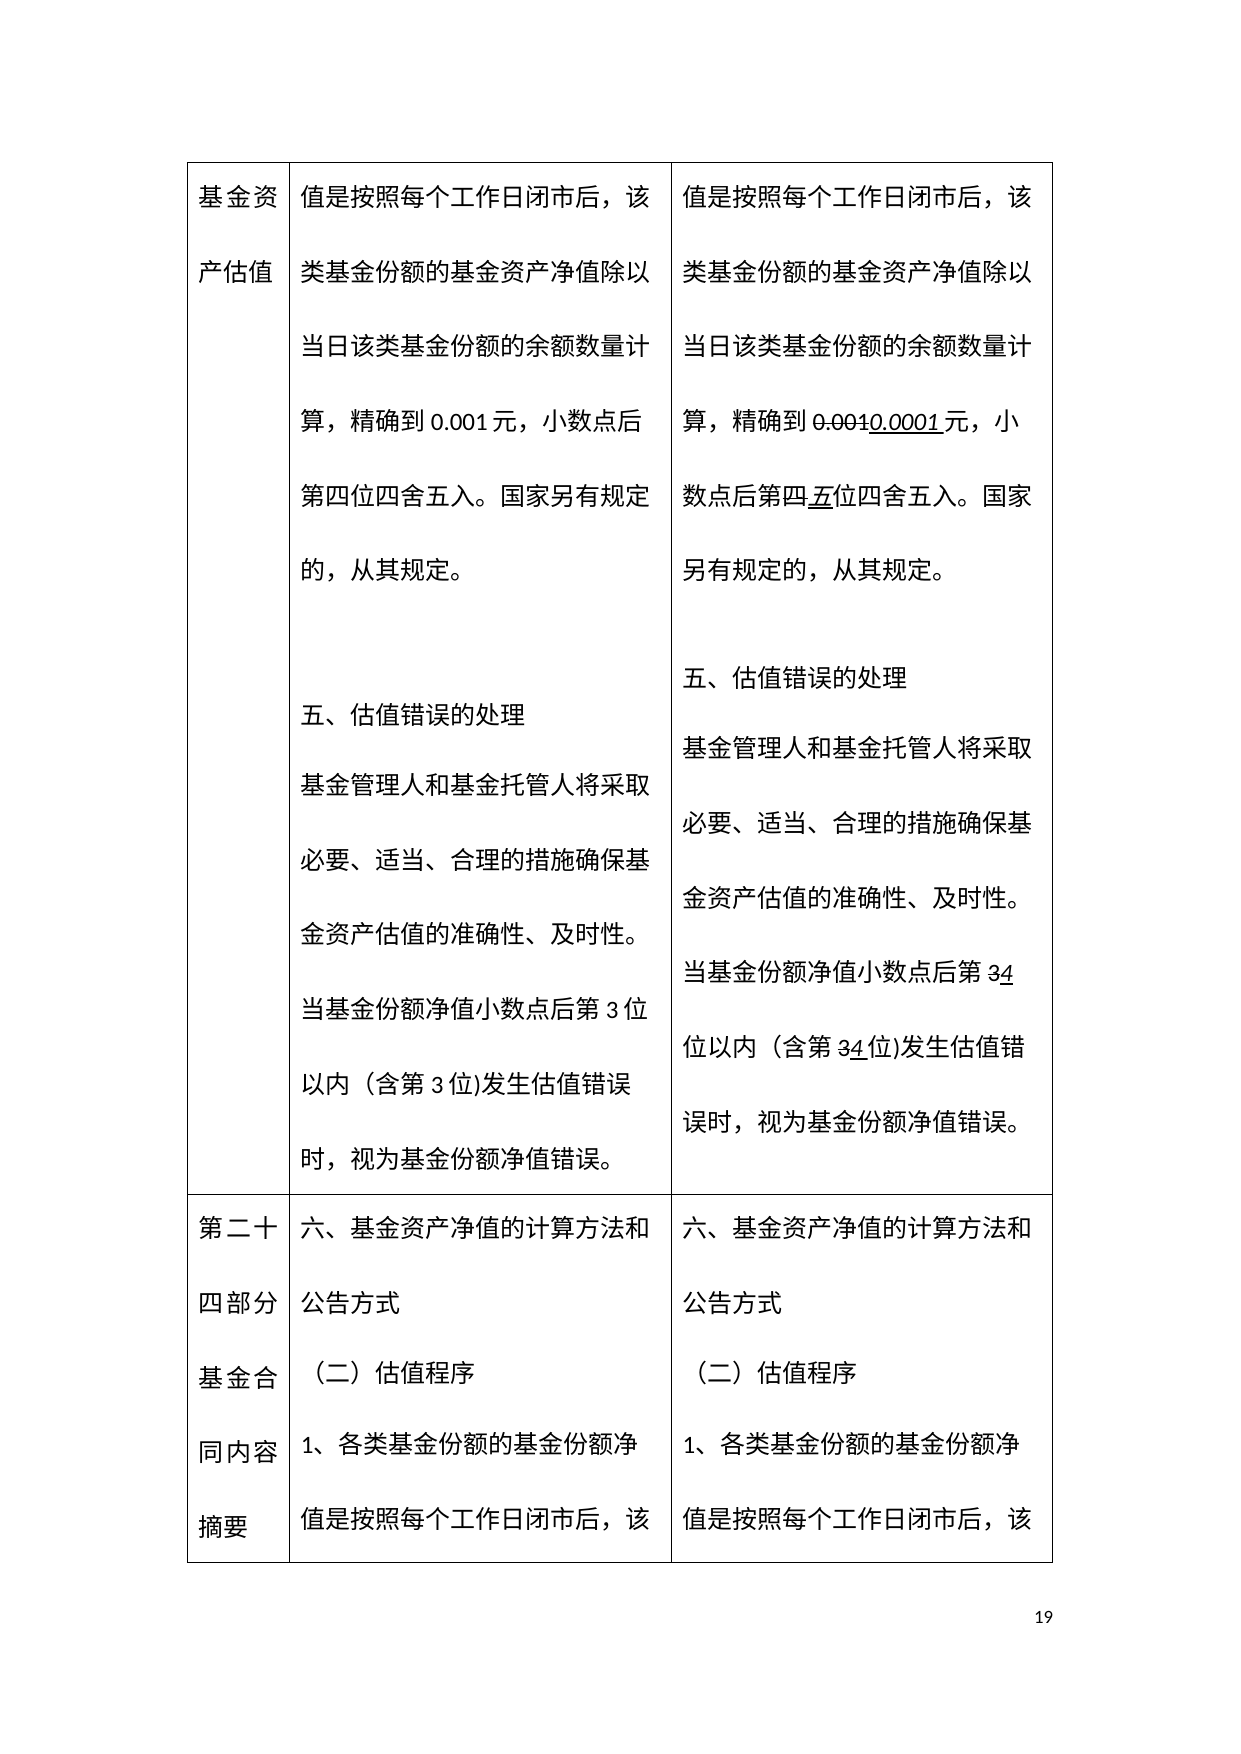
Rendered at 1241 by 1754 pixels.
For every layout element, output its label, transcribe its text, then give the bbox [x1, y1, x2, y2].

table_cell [672, 163, 1052, 1193]
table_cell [290, 1195, 671, 1562]
table_cell 第十四部分 基金资产估值 [188, 163, 289, 1193]
table_cell 第二十四部分 基金合同内容摘要 [188, 1195, 289, 1562]
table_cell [290, 163, 671, 1193]
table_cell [672, 1195, 1052, 1562]
